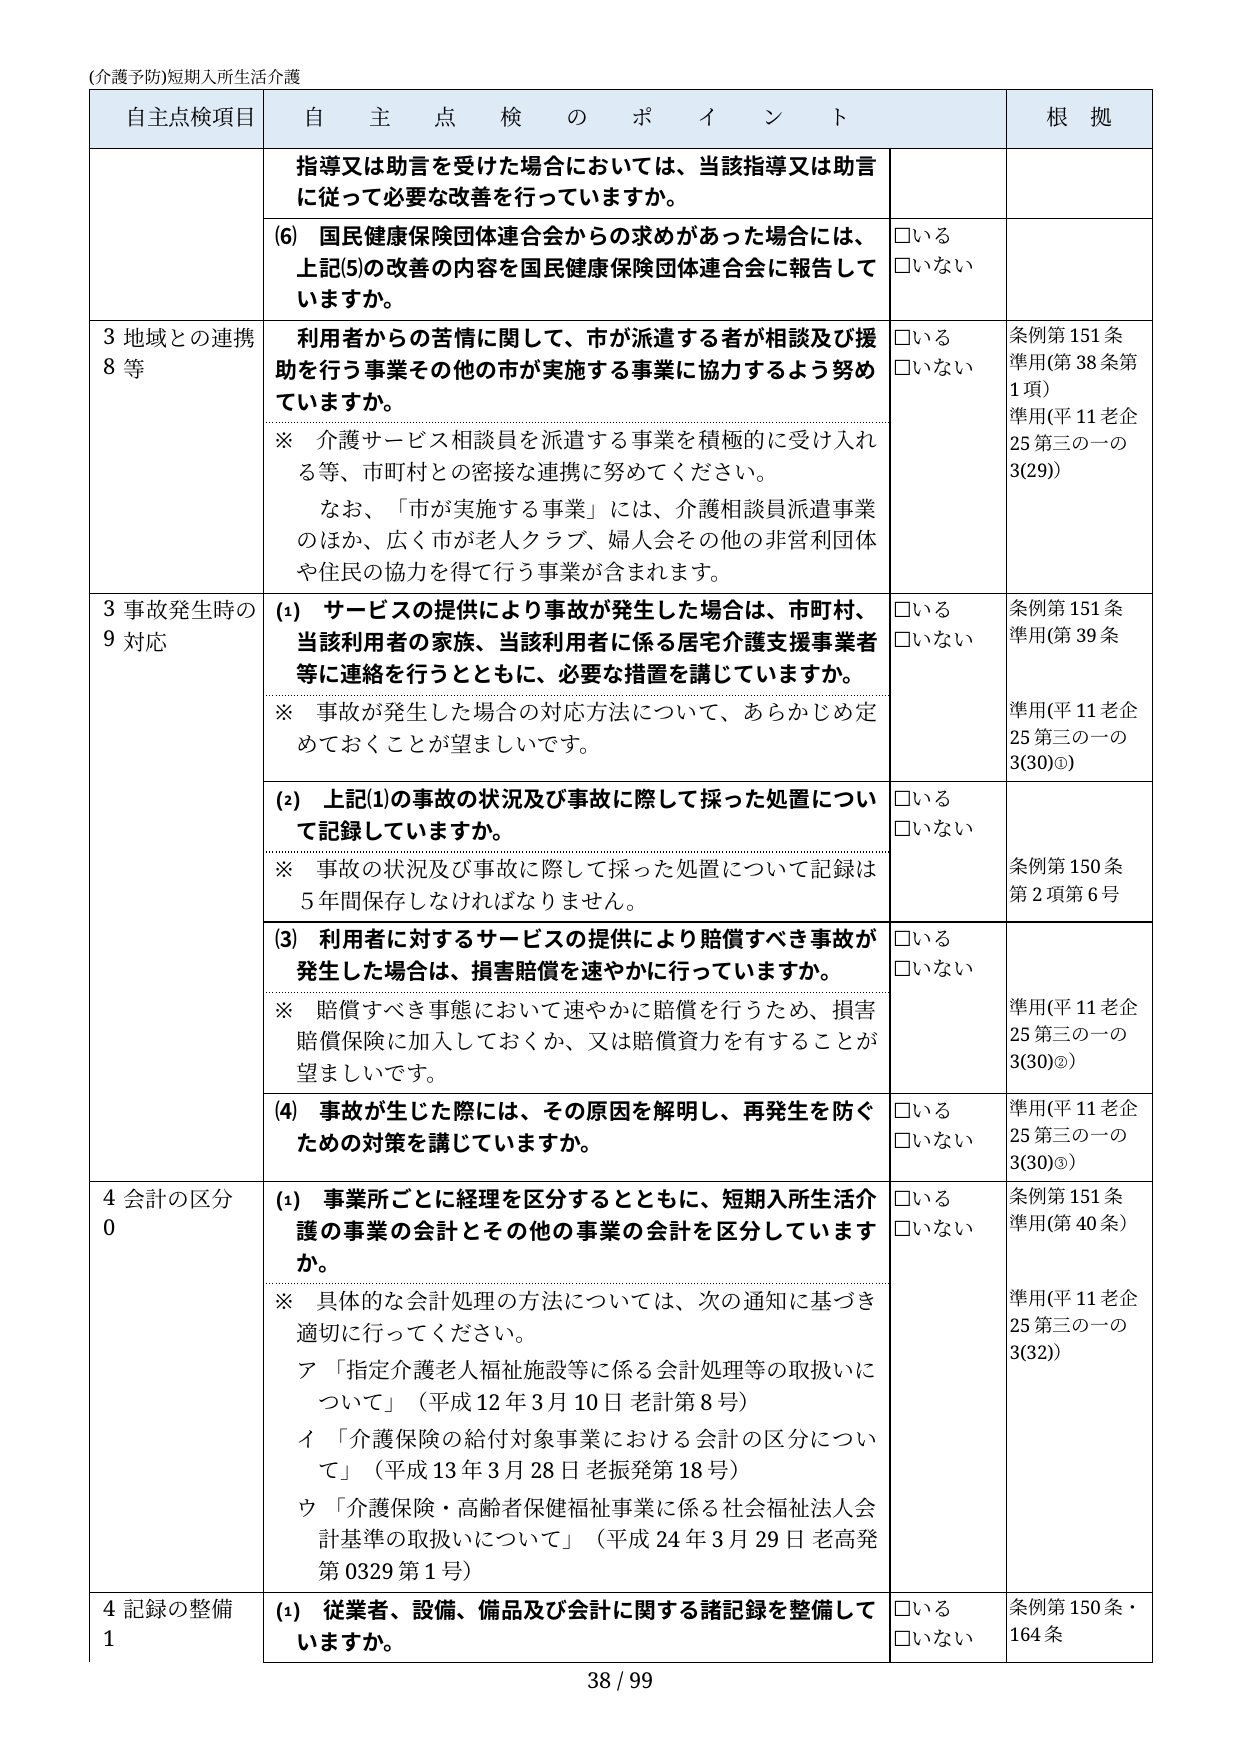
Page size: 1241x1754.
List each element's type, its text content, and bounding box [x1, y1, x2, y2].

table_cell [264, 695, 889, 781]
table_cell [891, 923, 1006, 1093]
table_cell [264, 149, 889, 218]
table_header 自主点検項目 [118, 90, 263, 148]
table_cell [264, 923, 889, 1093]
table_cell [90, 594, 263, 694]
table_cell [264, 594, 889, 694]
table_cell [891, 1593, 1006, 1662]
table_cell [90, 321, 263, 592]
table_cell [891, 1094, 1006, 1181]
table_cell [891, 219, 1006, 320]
table_header 自 主 点 検 の ポ イ ン ト [264, 90, 890, 148]
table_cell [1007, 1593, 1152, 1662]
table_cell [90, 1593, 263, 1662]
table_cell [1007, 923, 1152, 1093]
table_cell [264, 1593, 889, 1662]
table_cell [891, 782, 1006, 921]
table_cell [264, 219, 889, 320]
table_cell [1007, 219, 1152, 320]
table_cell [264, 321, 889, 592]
table_header 根 拠 [1007, 90, 1152, 148]
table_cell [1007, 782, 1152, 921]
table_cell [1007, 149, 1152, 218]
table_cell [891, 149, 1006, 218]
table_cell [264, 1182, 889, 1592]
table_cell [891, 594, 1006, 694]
table_header [890, 90, 1006, 148]
table_header [90, 90, 118, 148]
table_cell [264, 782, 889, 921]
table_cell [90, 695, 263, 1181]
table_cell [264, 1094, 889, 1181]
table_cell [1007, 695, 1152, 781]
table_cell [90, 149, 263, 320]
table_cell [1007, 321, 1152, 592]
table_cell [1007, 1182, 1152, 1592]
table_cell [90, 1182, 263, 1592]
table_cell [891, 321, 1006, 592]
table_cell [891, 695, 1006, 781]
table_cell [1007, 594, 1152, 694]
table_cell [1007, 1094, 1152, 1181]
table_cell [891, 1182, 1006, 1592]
